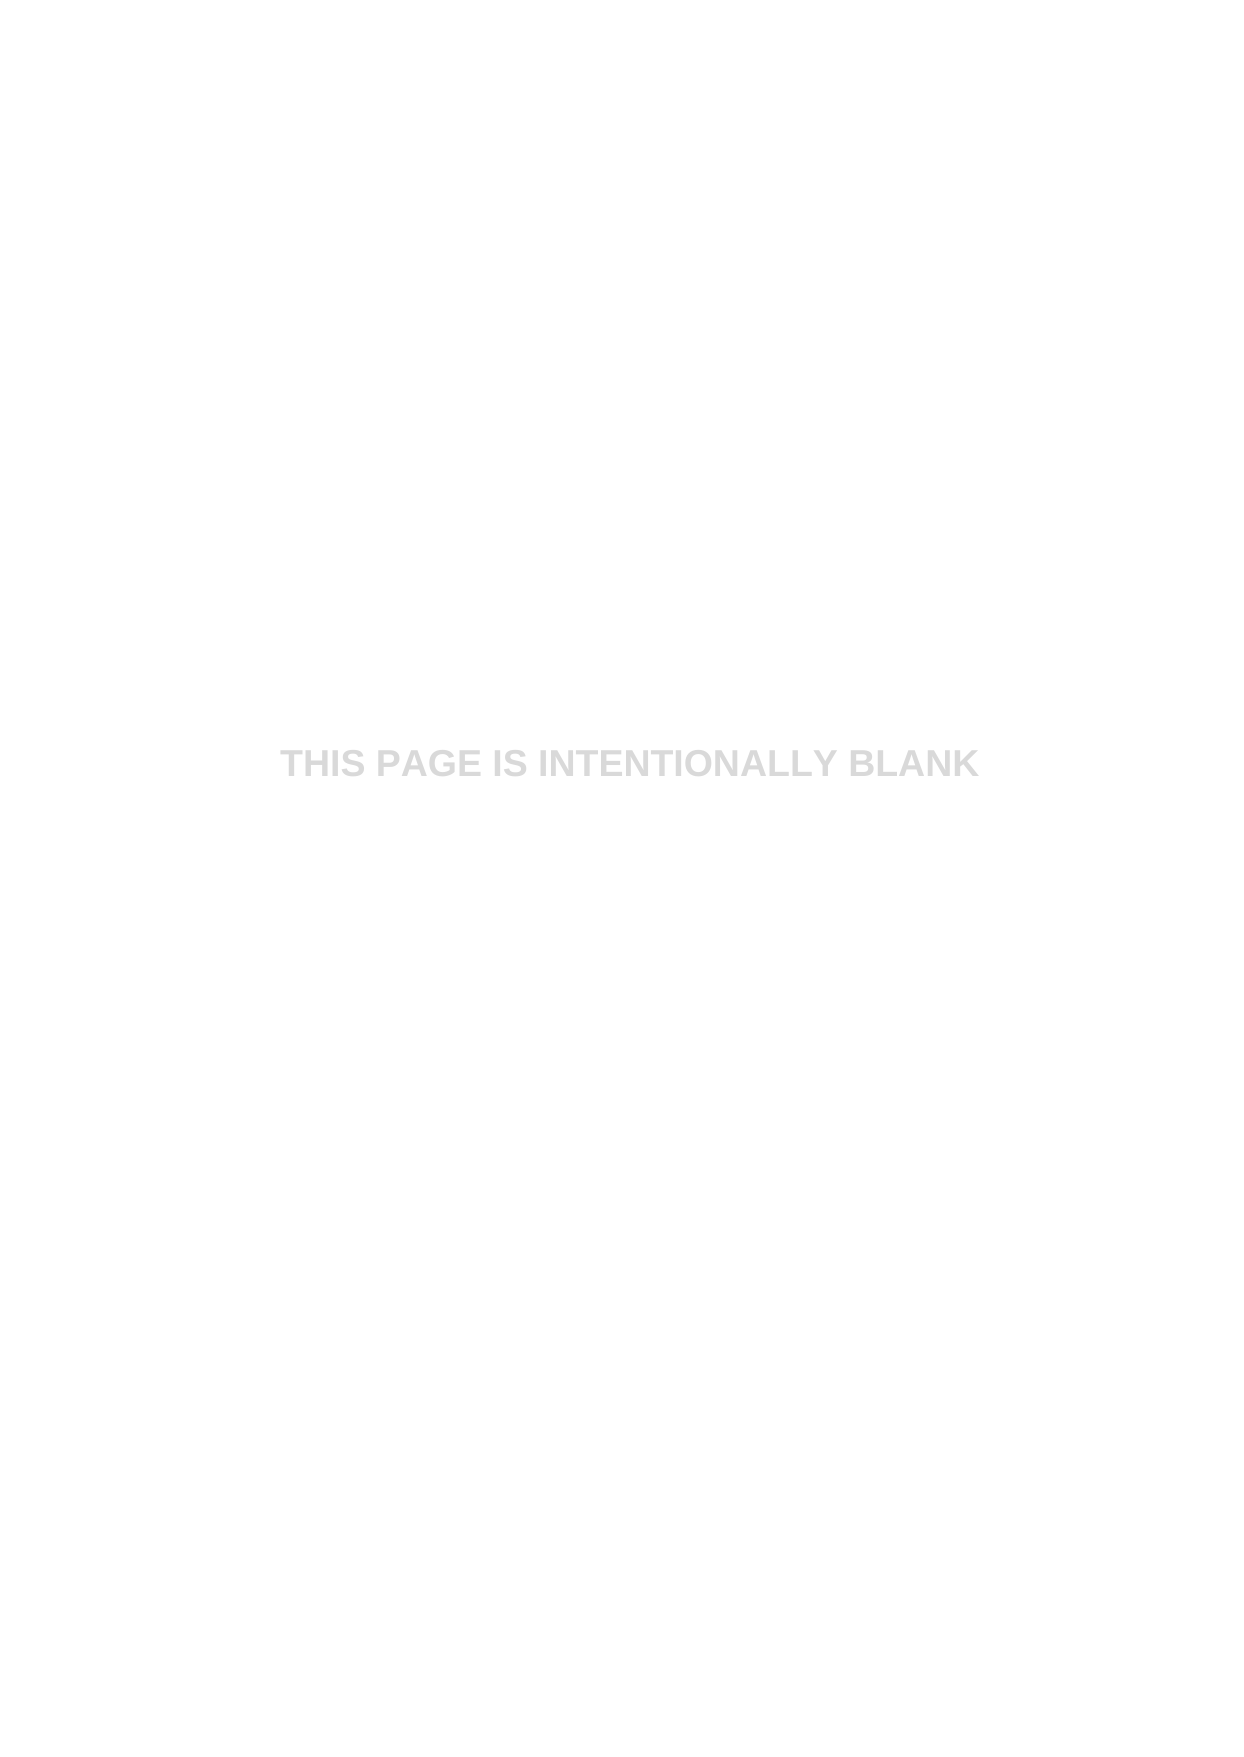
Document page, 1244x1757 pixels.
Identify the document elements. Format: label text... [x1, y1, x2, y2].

text THIS PAGE IS INTENTIONALLY BLANK [118, 742, 1142, 785]
